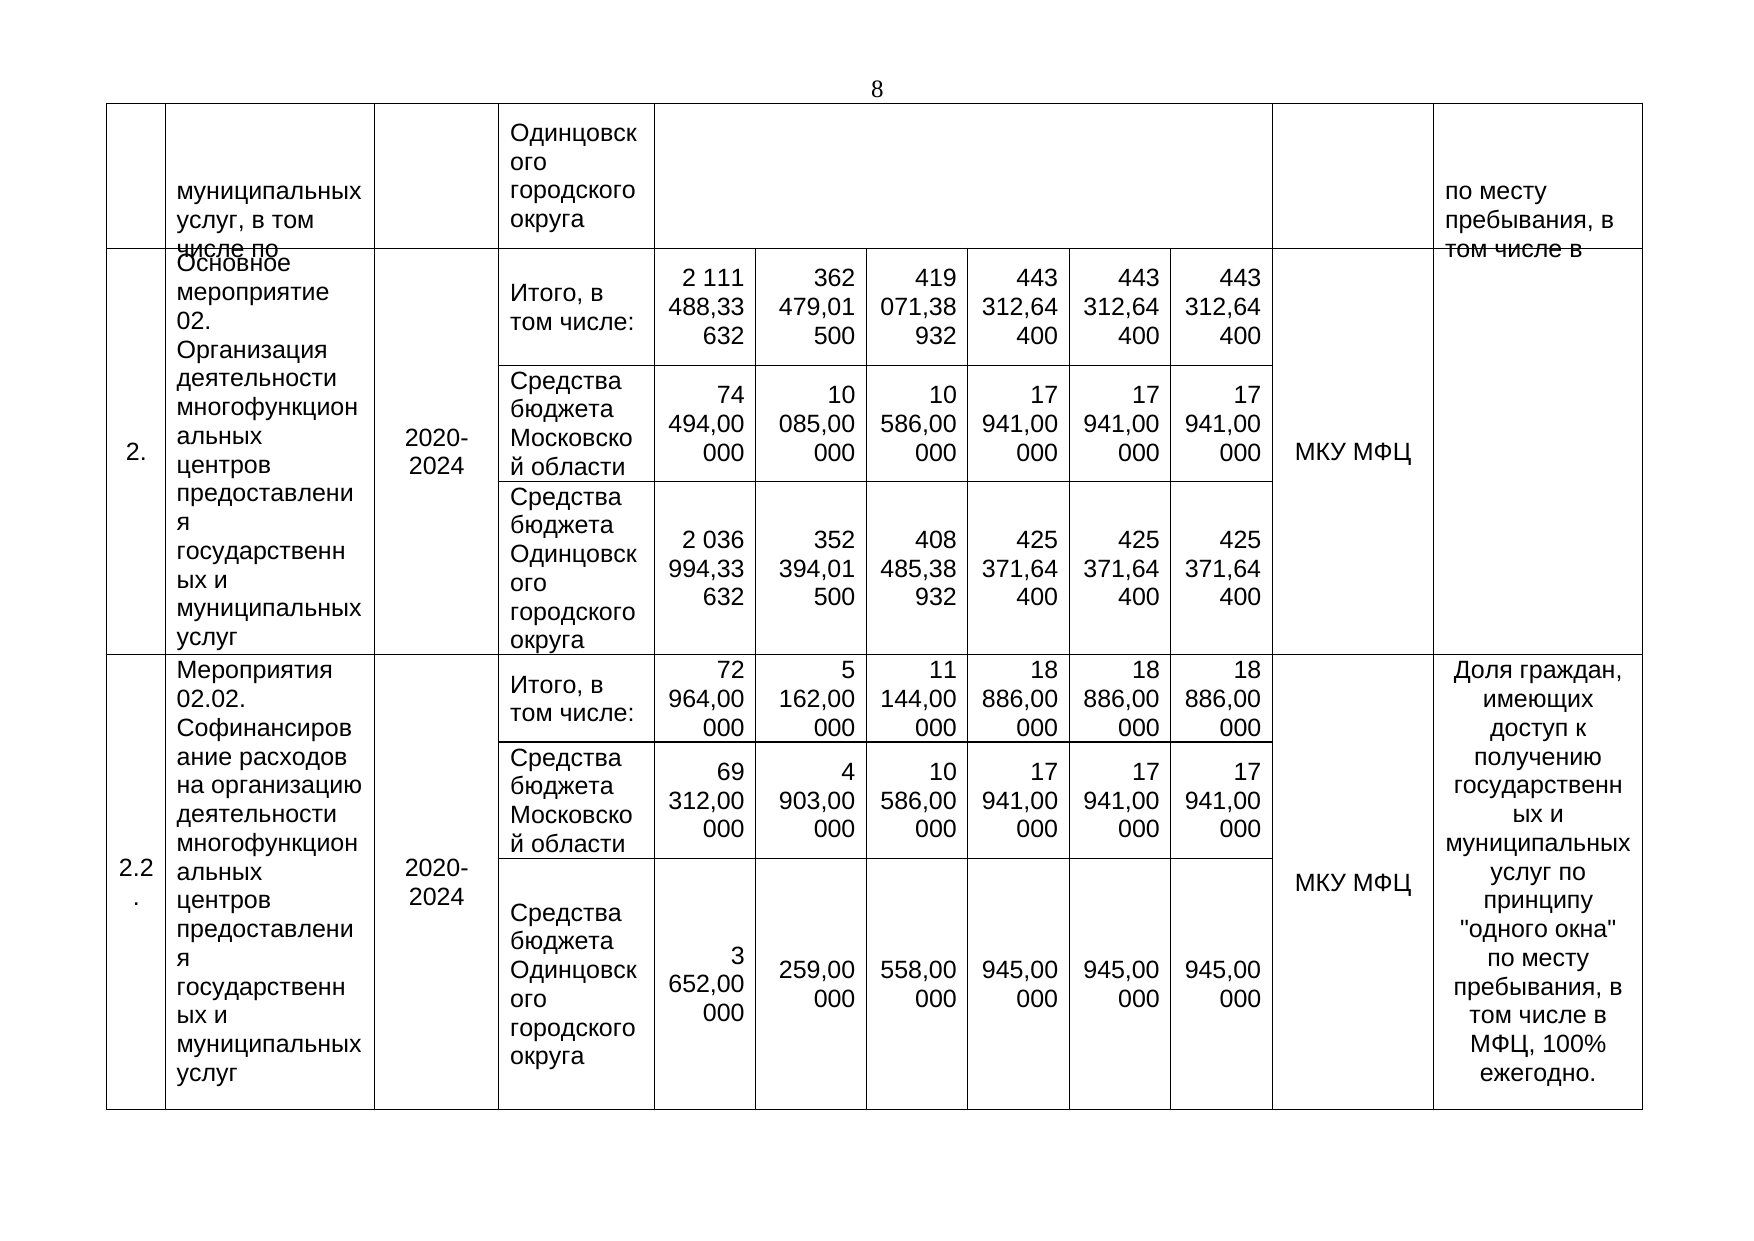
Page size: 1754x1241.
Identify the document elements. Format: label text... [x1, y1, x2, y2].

table_cell 2 111 488,33632 [655, 249, 755, 364]
table_cell 945,00000 [968, 859, 1069, 1109]
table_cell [499, 104, 654, 247]
table_cell 5 162,00000 [756, 655, 866, 741]
table_cell 2.2. [107, 655, 165, 1109]
table_cell 945,00000 [1070, 859, 1170, 1109]
table_cell 408 485,38932 [867, 482, 967, 654]
table_cell 2. [107, 249, 165, 654]
table_cell 259,00000 [756, 859, 866, 1109]
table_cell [499, 859, 654, 1109]
table_cell 2 036 994,33632 [655, 482, 755, 654]
table_cell 419 071,38932 [867, 249, 967, 364]
table_cell МКУ МФЦ [1273, 249, 1433, 654]
table_cell 4 903,00000 [756, 743, 866, 857]
table_cell 443 312,64400 [1070, 249, 1170, 364]
table_cell 74 494,00000 [655, 366, 755, 481]
table_cell 18 886,00000 [1070, 655, 1170, 741]
table_cell 3 652,00000 [655, 859, 755, 1109]
table_cell 425 371,64400 [968, 482, 1069, 654]
table_cell МКУ МФЦ [1273, 655, 1433, 1109]
table_cell [1434, 249, 1642, 654]
table_cell 17 941,00000 [968, 743, 1069, 857]
table_cell 18 886,00000 [968, 655, 1069, 741]
table_cell 2020-2024 [375, 249, 498, 654]
table_cell Итого, в том числе: [499, 249, 654, 364]
table_cell 10 085,00000 [756, 366, 866, 481]
table_cell Средства бюджета Одинцовского городского округа [499, 482, 654, 654]
table_cell 17 941,00000 [1171, 366, 1272, 481]
table_cell 443 312,64400 [1171, 249, 1272, 364]
table_cell 11 144,00000 [867, 655, 967, 741]
table_cell 17 941,00000 [968, 366, 1069, 481]
table_cell Средства бюджета Московской области [499, 366, 654, 481]
table_cell 17 941,00000 [1171, 743, 1272, 857]
table_cell Основное мероприятие 02. Организация деятельности многофункциональных центров предоставления государственных и муниципальных услуг [166, 249, 374, 654]
table_cell 17 941,00000 [1070, 743, 1170, 857]
table_cell 425 371,64400 [1070, 482, 1170, 654]
table_cell 17 941,00000 [1070, 366, 1170, 481]
table_cell 945,00000 [1171, 859, 1272, 1109]
table_cell 72 964,00000 [655, 655, 755, 741]
table_cell 10 586,00000 [867, 366, 967, 481]
table_cell 443 312,64400 [968, 249, 1069, 364]
table_cell 18 886,00000 [1171, 655, 1272, 741]
table_cell Средства бюджета Московской области [499, 743, 654, 857]
table_cell 425 371,64400 [1171, 482, 1272, 654]
table_cell Итого, в том числе: [499, 655, 654, 741]
table_cell 10 586,00000 [867, 743, 967, 857]
table_cell 2020-2024 [375, 655, 498, 1109]
table_cell 69 312,00000 [655, 743, 755, 857]
table_cell 362 479,01500 [756, 249, 866, 364]
table_cell Мероприятия 02.02. Софинансирование расходов на организацию деятельности многофункциональных центров предоставления государственных и муниципальных услуг [166, 655, 374, 1109]
table_cell Доля граждан, имеющих доступ к получению государственных и муниципальных услуг по принципу "одного окна" по месту пребывания, в том числе в МФЦ, 100% ежегодно. Увеличение уровня удовлетворенности граждан качеством предоставления государственных и муниципальных услуг. Доля заявителей МФЦ, ожидающих в очереди более 11 минут, 0%. Выполнение требований комфортности и доступности МФЦ. [1434, 655, 1642, 1109]
table_cell 558,00000 [867, 859, 967, 1109]
table_cell 352 394,01500 [756, 482, 866, 654]
